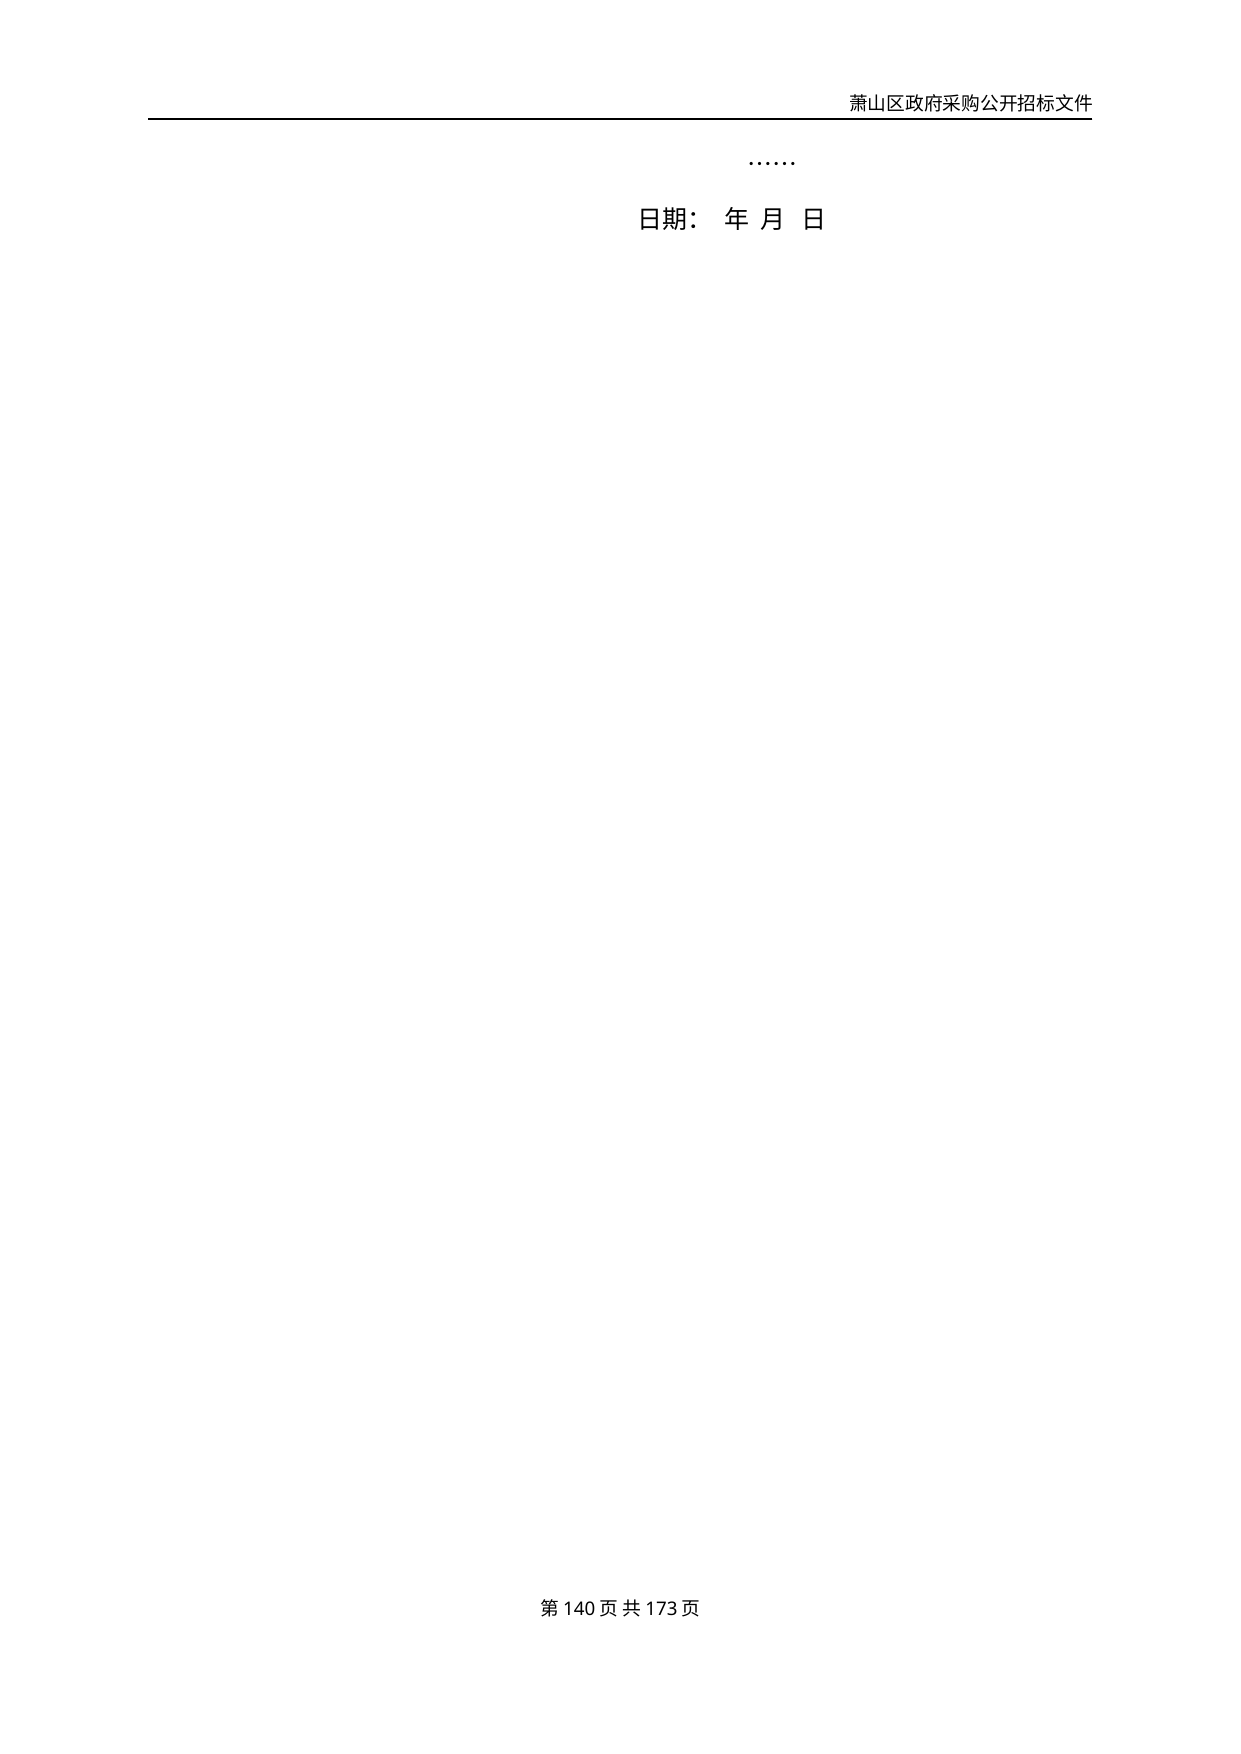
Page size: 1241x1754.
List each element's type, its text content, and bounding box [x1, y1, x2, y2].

text 日期： 年 月 日 [148, 199, 1092, 236]
text …… [148, 145, 1092, 181]
